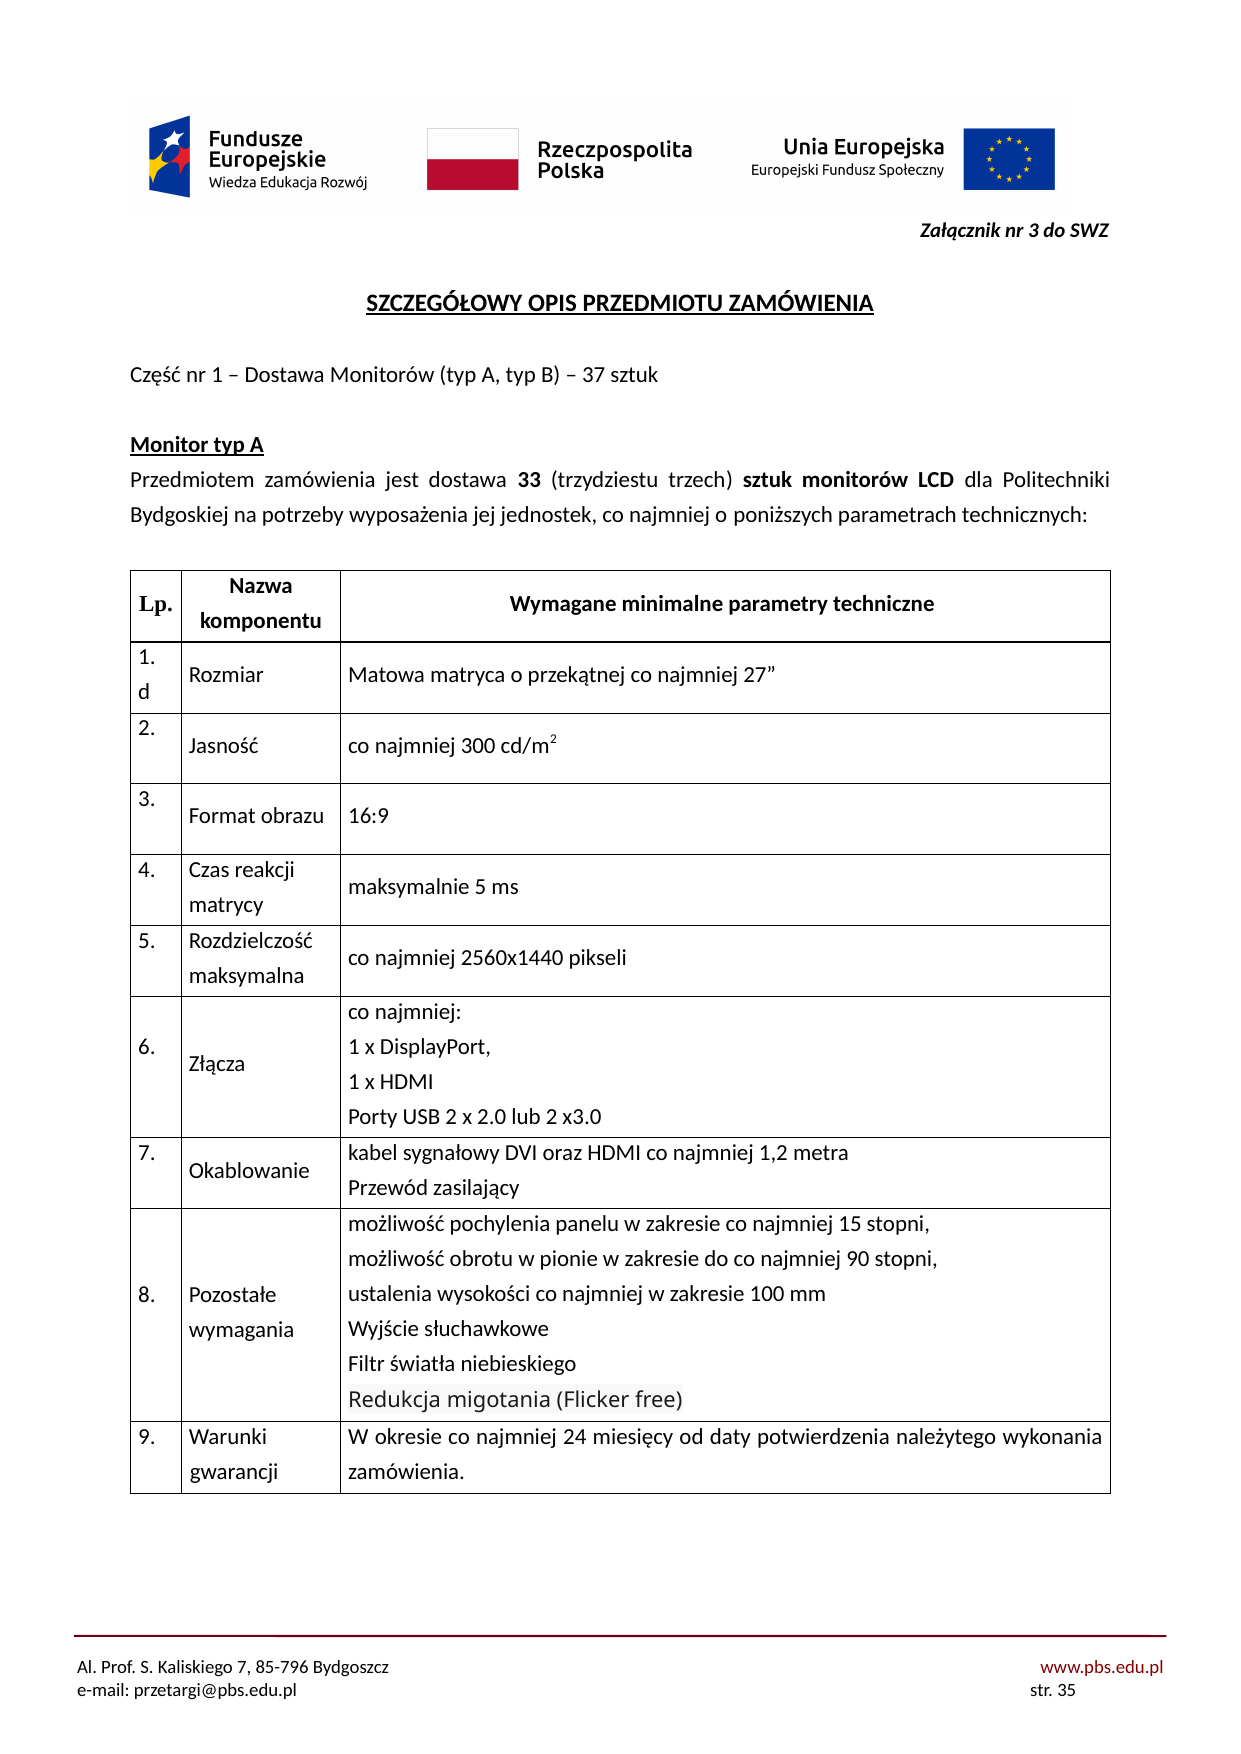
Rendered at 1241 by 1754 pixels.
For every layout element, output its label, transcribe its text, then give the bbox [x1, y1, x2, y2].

table_cell [131, 926, 181, 996]
table_header Wymagane minimalne parametry techniczne [341, 571, 1110, 641]
text Część nr 1 – Dostawa Monitorów (typ A, typ B) – 37 sztuk [130, 360, 1110, 388]
table_cell co najmniej 300 cd/m2 [341, 714, 1110, 783]
text Przedmiotem zamówienia jest dostawa 33 (trzydziestu trzech) sztuk monitorów LCD dla Politechniki Bydgoskiej na potrzeby wyposażenia jej jednostek, co najmniej o poniższych parametrach technicznych: [130, 465, 1110, 528]
text Monitor typ A [130, 430, 1110, 458]
table_cell 16:9 [341, 784, 1110, 854]
table_cell [131, 1138, 181, 1208]
table_cell d [131, 643, 181, 712]
table_cell możliwość pochylenia panelu w zakresie co najmniej 15 stopni, możliwość obrotu w pionie w zakresie do co najmniej 90 stopni, ustalenia wysokości co najmniej w zakresie 100 mm Wyjście słuchawkowe Filtr światła niebieskiego Redukcja migotania (Flicker free) [341, 1209, 1110, 1421]
picture [129, 95, 1075, 218]
table_header Nazwa komponentu [182, 571, 340, 641]
text SZCZEGÓŁOWY OPIS PRZEDMIOTU ZAMÓWIENIA [130, 287, 1110, 318]
table_cell Złącza [182, 997, 340, 1137]
text Załącznik nr 3 do SWZ [130, 217, 1110, 243]
table_cell Rozdzielczość maksymalna [182, 926, 340, 996]
table_cell [131, 855, 181, 925]
table_cell maksymalnie 5 ms [341, 855, 1110, 925]
table_cell Czas reakcji matrycy [182, 855, 340, 925]
table_cell Format obrazu [182, 784, 340, 854]
table_cell [131, 714, 181, 783]
table_cell co najmniej 2560x1440 pikseli [341, 926, 1110, 996]
table_cell co najmniej: 1 x DisplayPort, 1 x HDMI Porty USB 2 x 2.0 lub 2 x3.0 [341, 997, 1110, 1137]
table_cell Rozmiar [182, 643, 340, 712]
table_cell [131, 784, 181, 854]
table_cell [131, 1209, 181, 1421]
table_cell Jasność [182, 714, 340, 783]
table_cell Pozostałe wymagania [182, 1209, 340, 1421]
table_cell Warunki gwarancji [182, 1422, 340, 1492]
table_cell kabel sygnałowy DVI oraz HDMI co najmniej 1,2 metra Przewód zasilający [341, 1138, 1110, 1208]
table_cell Okablowanie [182, 1138, 340, 1208]
table_cell [131, 997, 181, 1137]
table_cell W okresie co najmniej 24 miesięcy od daty potwierdzenia należytego wykonania zamówienia. [341, 1422, 1110, 1492]
table_cell Matowa matryca o przekątnej co najmniej 27” [341, 643, 1110, 712]
table_cell [131, 1422, 181, 1492]
table_header Lp. [131, 571, 181, 641]
